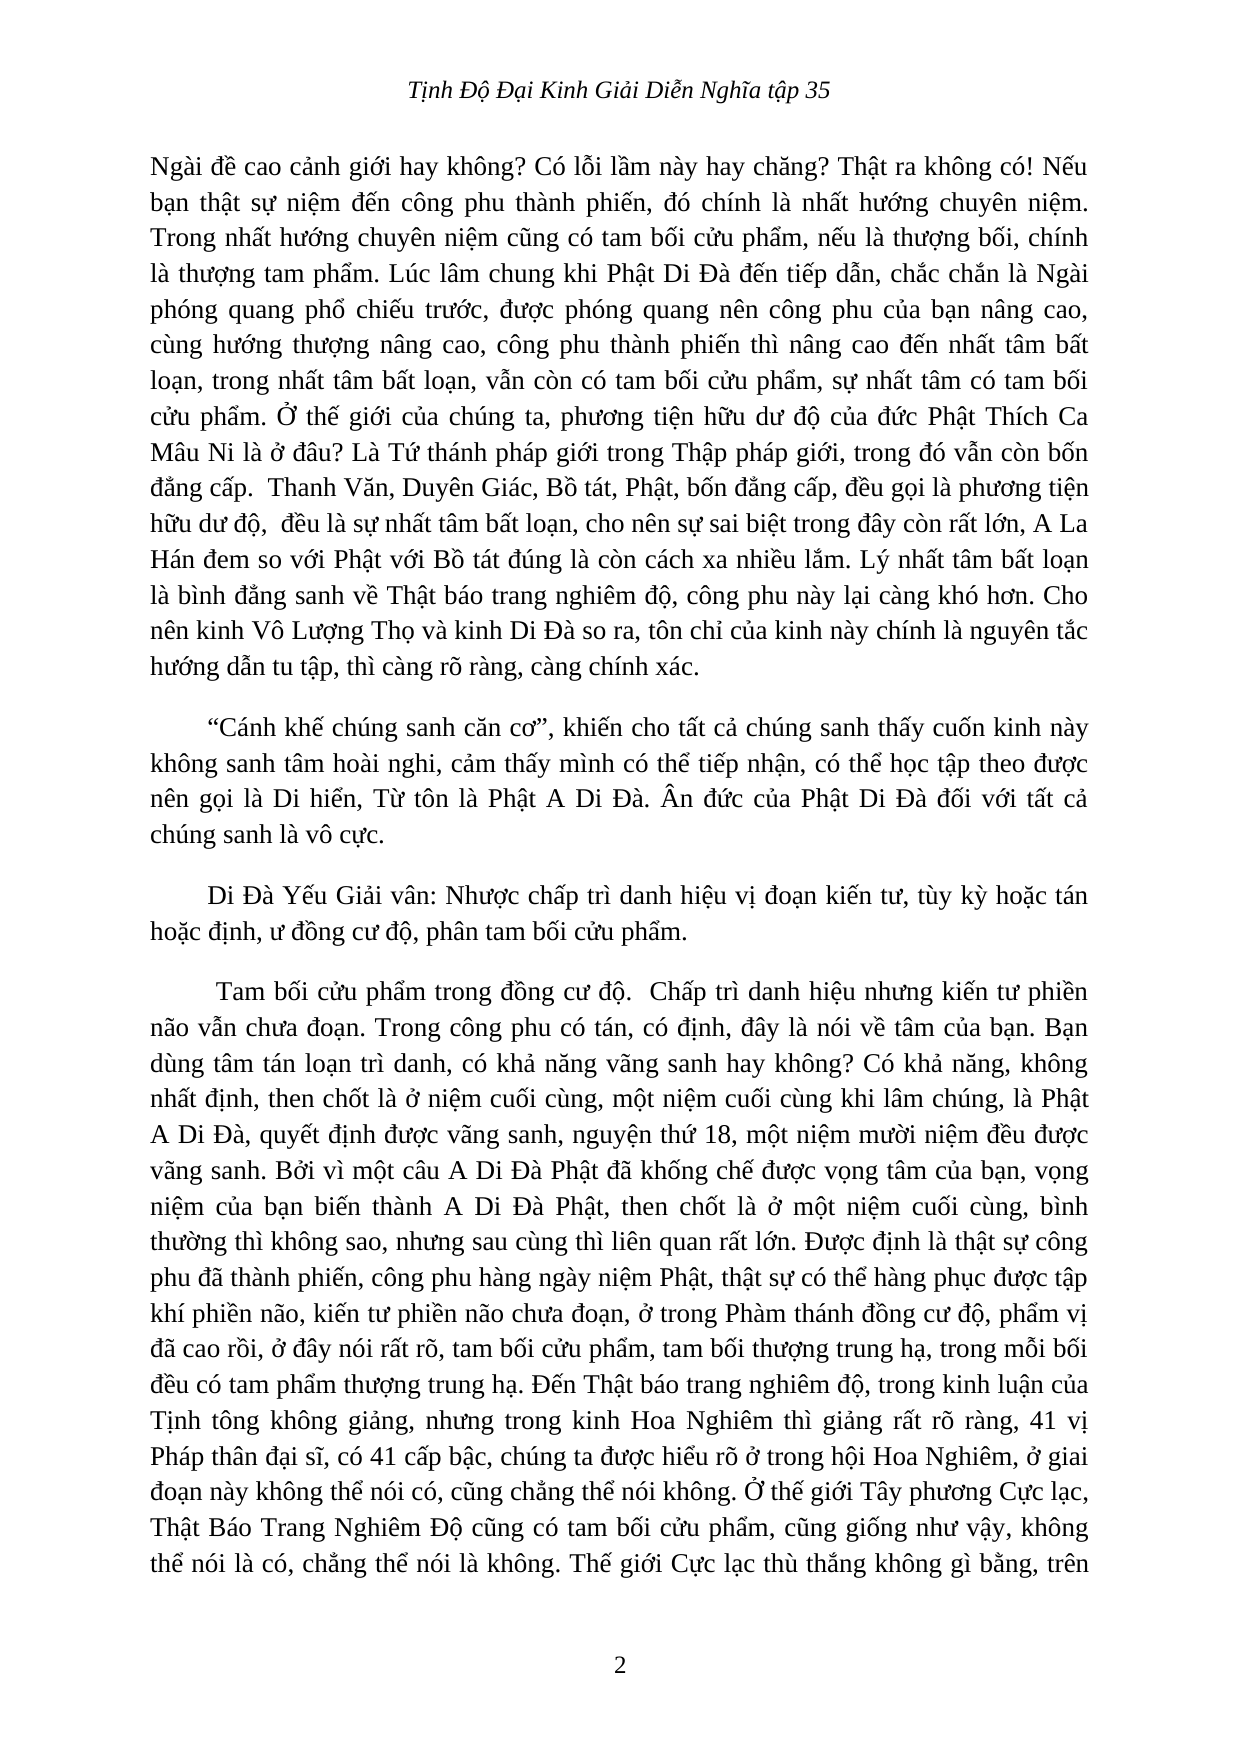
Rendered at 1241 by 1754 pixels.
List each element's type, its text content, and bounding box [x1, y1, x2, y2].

text “Cánh khế chúng sanh căn cơ”, khiến cho tất cả chúng sanh thấy cuốn kinh này không sanh tâm hoài nghi, cảm thấy mình có thể tiếp nhận, có thể học tập theo được nên gọi là Di hiển, Từ tôn là Phật A Di Đà. Ân đức của Phật Di Đà đối với tất cả chúng sanh là vô cực. [150, 711, 1090, 849]
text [150, 150, 1090, 681]
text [150, 975, 1090, 1578]
text Di Đà Yếu Giải vân: Nhược chấp trì danh hiệu vị đoạn kiến tư, tùy kỳ hoặc tán hoặc định, ư đồng cư độ, phân tam bối cửu phẩm. [150, 879, 1090, 946]
